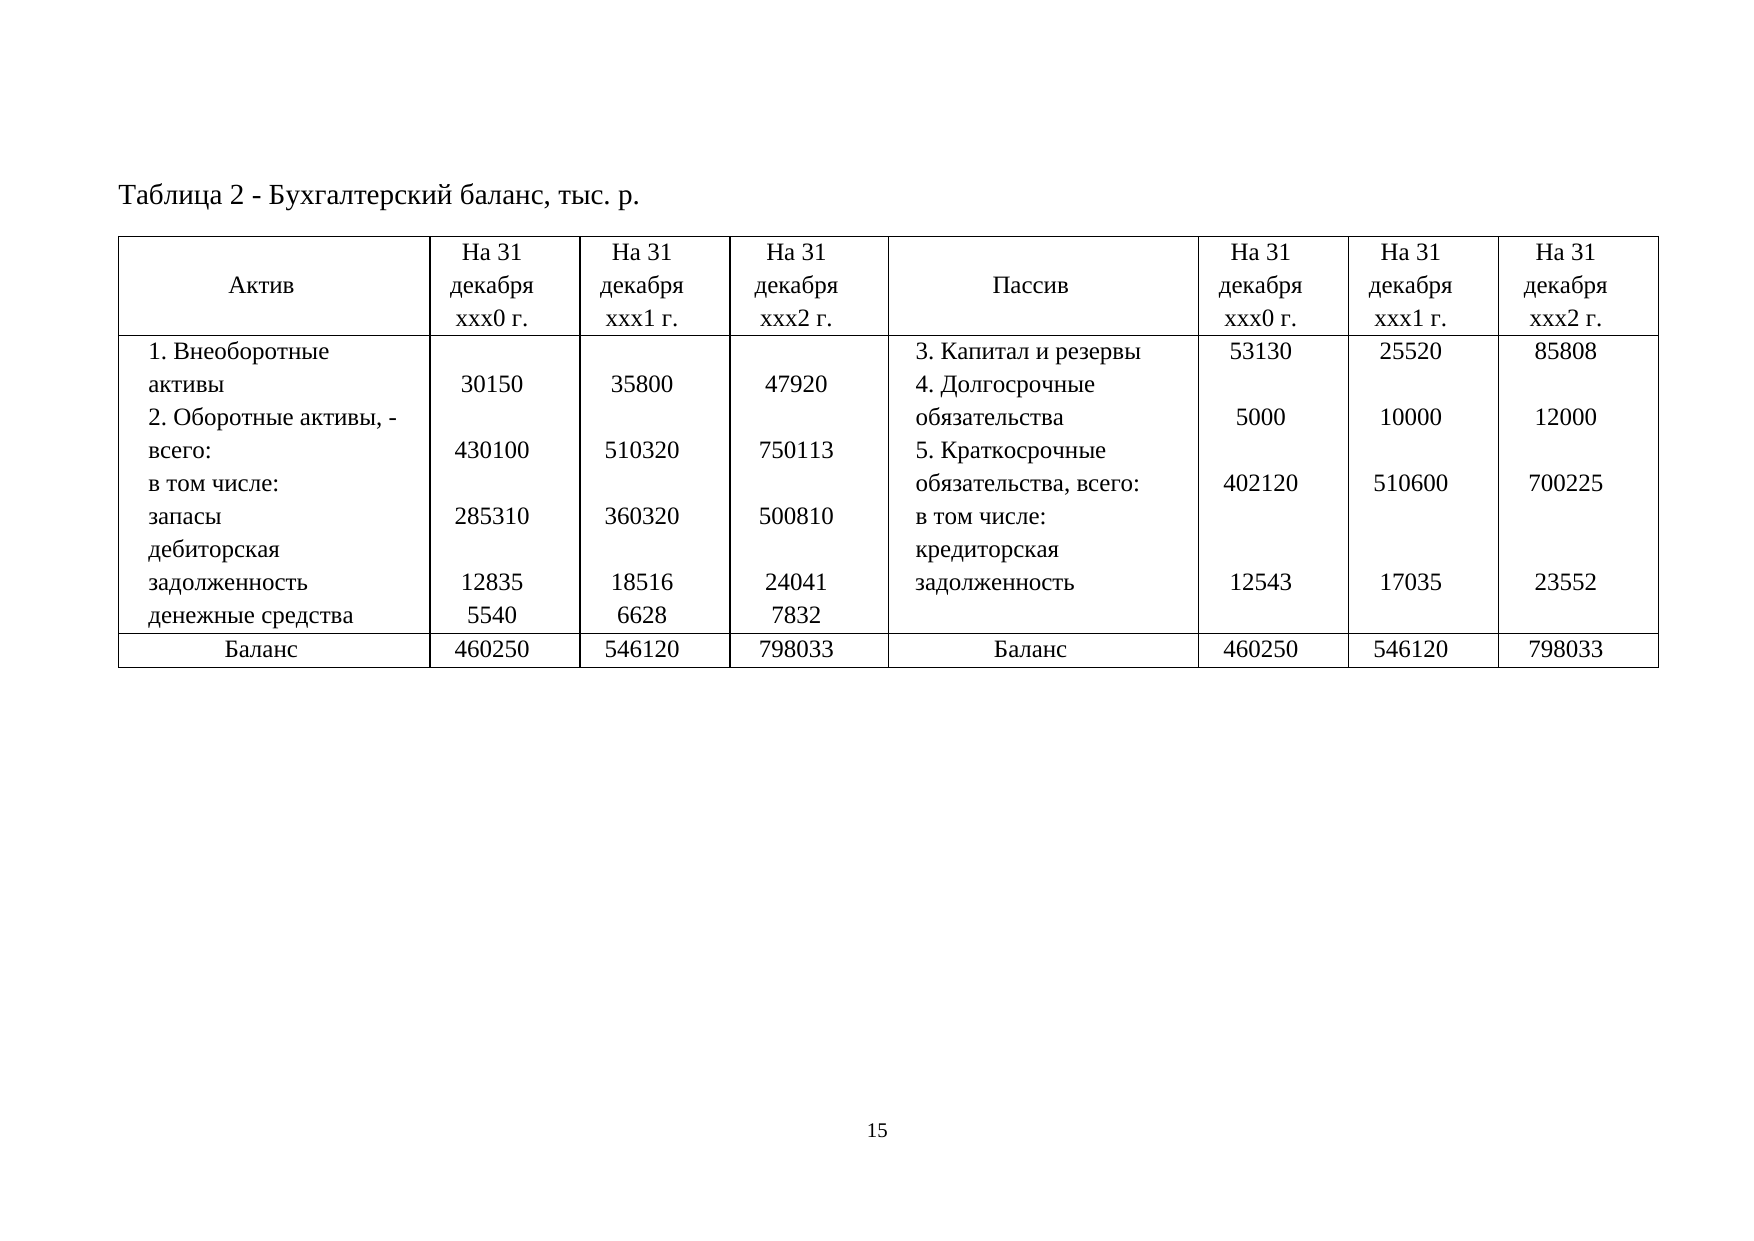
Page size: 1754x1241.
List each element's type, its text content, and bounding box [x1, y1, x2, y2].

table_cell 460250 [431, 634, 579, 667]
table_header Актив [119, 237, 429, 335]
table_header На 31 декабря ххх1 г. [581, 237, 729, 335]
table_header На 31 декабря ххх2 г. [1499, 237, 1658, 335]
table_cell 53130 5000 402120 12543 [1199, 336, 1348, 633]
table_cell Баланс [889, 634, 1198, 667]
table_cell 460250 [1199, 634, 1348, 667]
table_cell 47920 750113 500810 24041 7832 [731, 336, 888, 633]
table_header На 31 декабря ххх1 г. [1349, 237, 1498, 335]
table_cell 25520 10000 510600 17035 [1349, 336, 1498, 633]
table_cell 35800 510320 360320 18516 6628 [581, 336, 729, 633]
table_header На 31 декабря ххх2 г. [731, 237, 888, 335]
text Таблица 2 - Бухгалтерский баланс, тыс. р. [118, 177, 1636, 211]
table_header На 31 декабря ххх0 г. [431, 237, 579, 335]
table_cell 1. Внеоборотные активы 2. Оборотные активы, - всего: в том числе: запасы дебиторская задолженность денежные средства [119, 336, 429, 633]
table_header Пассив [889, 237, 1198, 335]
table_cell 546120 [1349, 634, 1498, 667]
table_cell 30150 430100 285310 12835 5540 [431, 336, 579, 633]
table_cell 85808 12000 700225 23552 [1499, 336, 1658, 633]
table_cell 546120 [581, 634, 729, 667]
table_header На 31 декабря ххх0 г. [1199, 237, 1348, 335]
table_cell 798033 [1499, 634, 1658, 667]
table_cell Баланс [119, 634, 429, 667]
table_cell 798033 [731, 634, 888, 667]
table_cell 3. Капитал и резервы 4. Долгосрочные обязательства 5. Краткосрочные обязательства, всего: в том числе: кредиторская задолженность [889, 336, 1198, 633]
